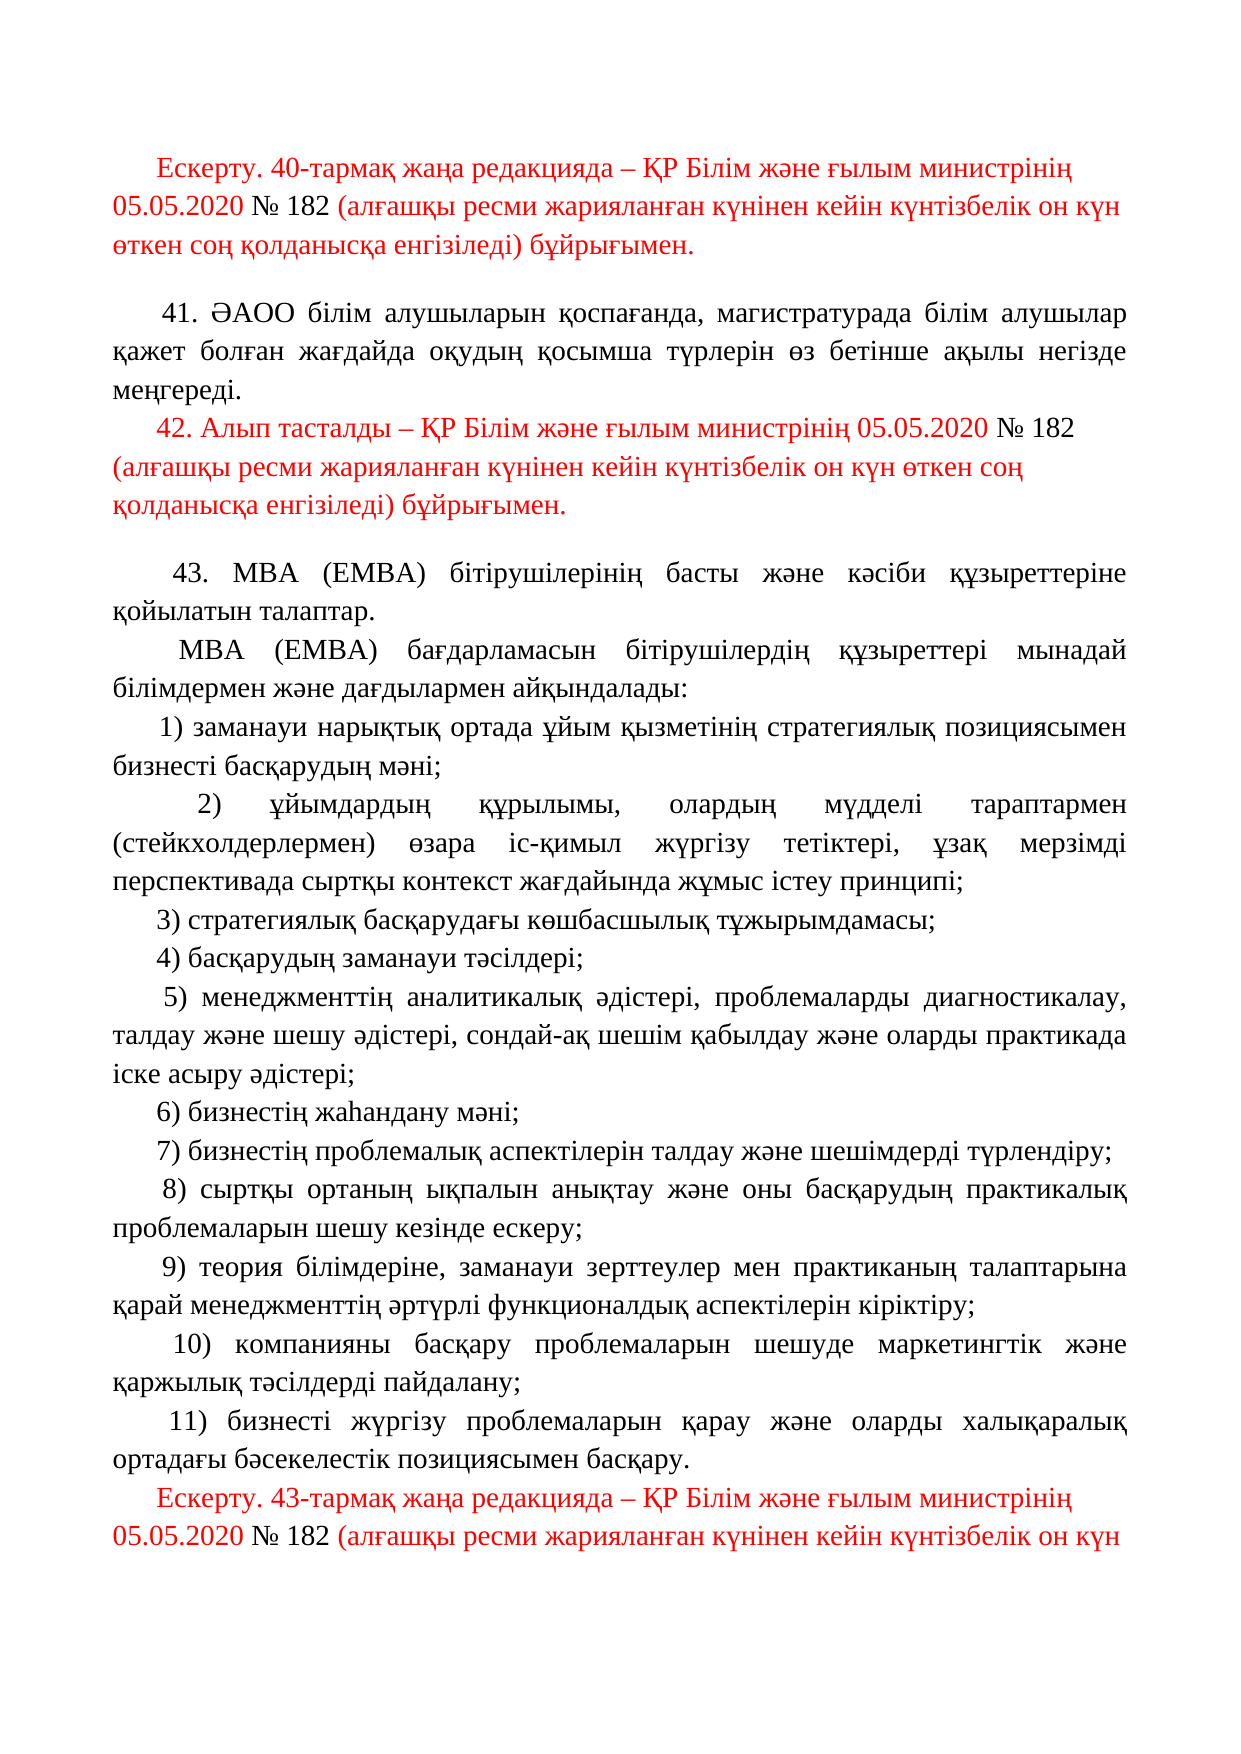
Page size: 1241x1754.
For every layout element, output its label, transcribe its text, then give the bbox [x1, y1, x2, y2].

text МВА (ЕМВА) бағдарламасын бітірушілердің құзыреттері мынадай білімдермен және дағдылармен айқындалады: [112, 632, 1128, 704]
text 5) менеджменттің аналитикалық әдістері, проблемаларды диагностикалау, талдау және шешу әдістері, сондай-ақ шешім қабылдау және оларды практикада іске асыру әдістері; [112, 979, 1128, 1089]
text 41. ӘАОО білім алушыларын қоспағанда, магистратурада білім алушылар қажет болған жағдайда оқудың қосымша түрлерін өз бетінше ақылы негізде меңгереді. [112, 295, 1128, 405]
text 6) бизнестің жаһандану мәні; [112, 1094, 1128, 1128]
text 3) стратегиялық басқарудағы көшбасшылық тұжырымдамасы; [112, 902, 1128, 935]
text 7) бизнестің проблемалық аспектілерін талдау және шешімдерді түрлендіру; [112, 1133, 1128, 1167]
text 10) компанияны басқару проблемаларын шешуде маркетингтік және қаржылық тәсілдерді пайдалану; [112, 1326, 1128, 1398]
text 9) теория білімдеріне, заманауи зерттеулер мен практиканың талаптарына қарай менеджменттің әртүрлі функционалдық аспектілерін кіріктіру; [112, 1249, 1128, 1321]
text 42. Алып тасталды – ҚР Білім және ғылым министрінің 05.05.2020 № 182 (алғашқы ресми жарияланған күнінен кейін күнтізбелік он күн өткен соң қолданысқа енгізіледі) бұйрығымен. [112, 410, 1128, 551]
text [112, 1480, 1128, 1552]
text 11) бизнесті жүргізу проблемаларын қарау және оларды халықаралық ортадағы бәсекелестік позициясымен басқару. [112, 1403, 1128, 1475]
text 1) заманауи нарықтық ортада ұйым қызметінің стратегиялық позициясымен бизнесті басқарудың мәні; [112, 709, 1128, 781]
text 4) басқарудың заманауи тәсілдері; [112, 940, 1128, 974]
text 8) сыртқы ортаның ықпалын анықтау және оны басқарудың практикалық проблемаларын шешу кезінде ескеру; [112, 1172, 1128, 1244]
text Ескерту. 40-тармақ жаңа редакцияда – ҚР Білім және ғылым министрінің 05.05.2020 № 182 (алғашқы ресми жарияланған күнінен кейін күнтізбелік он күн өткен соң қолданысқа енгізіледі) бұйрығымен. [112, 150, 1128, 291]
text 2) ұйымдардың құрылымы, олардың мүдделі тараптармен (стейкхолдерлермен) өзара іс-қимыл жүргізу тетіктері, ұзақ мерзімді перспективада сыртқы контекст жағдайында жұмыс істеу принципі; [112, 786, 1128, 897]
text 43. МВА (ЕМВА) бітірушілерінің басты және кәсіби құзыреттеріне қойылатын талаптар. [112, 555, 1128, 627]
